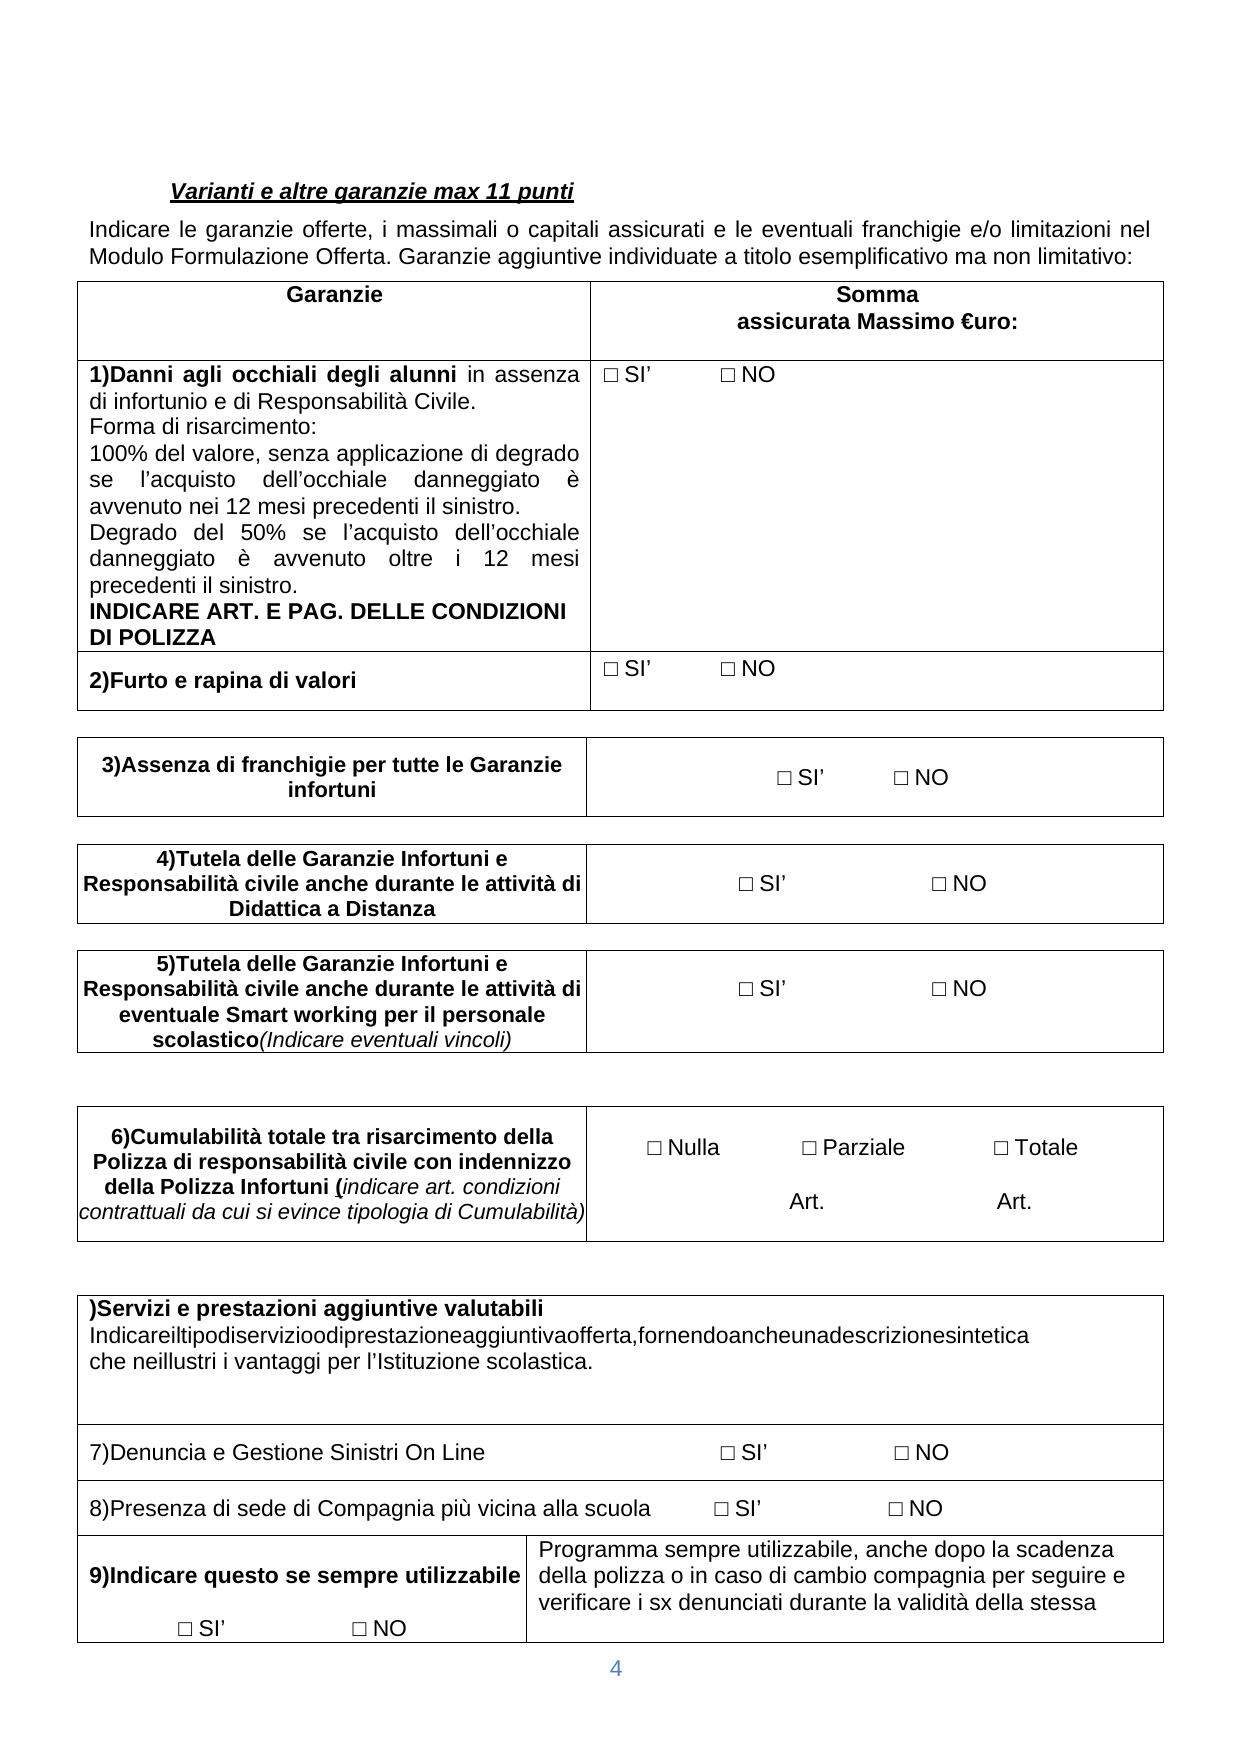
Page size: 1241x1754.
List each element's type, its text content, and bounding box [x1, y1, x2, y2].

table_cell □ SI’ □ NO [591, 361, 1163, 651]
table_header □ SI’ □ NO [587, 738, 1163, 816]
table_header 5)Tutela delle Garanzie Infortuni e Responsabilità civile anche durante le attività di eventuale Smart working per il personale scolastico(Indicare eventuali vincoli) [78, 951, 586, 1052]
table_header Garanzie [78, 282, 590, 360]
table_cell Programma sempre utilizzabile, anche dopo la scadenza della polizza o in caso di cambio compagnia per seguire e verificare i sx denunciati durante la validità della stessa [527, 1536, 1163, 1642]
table_header 3)Assenza di franchigie per tutte le Garanzie infortuni [78, 738, 586, 816]
table_header Somma assicurata Massimo €uro: [591, 282, 1163, 360]
table_cell 7)Denuncia e Gestione Sinistri On Line □ SI’ □ NO [78, 1425, 1163, 1479]
text Indicare le garanzie offerte, i massimali o capitali assicurati e le eventuali franchigie e/o limitazioni nel Modulo Formulazione Offerta. Garanzie aggiuntive individuate a titolo esemplificativo ma non limitativo: [89, 216, 1152, 269]
table_cell □ SI’ □ NO [591, 652, 1163, 710]
text Varianti e altre garanzie max 11 punti [170, 178, 1176, 204]
table_header □ SI’ □ NO [587, 951, 1163, 1052]
table_cell 9)Indicare questo se sempre utilizzabile □ SI’ □ NO [78, 1536, 526, 1642]
table_header □ Nulla □ Parziale □ Totale Art. Art. [587, 1107, 1163, 1241]
table_header □ SI’ □ NO [587, 845, 1163, 922]
table_cell 2)Furto e rapina di valori [78, 652, 590, 710]
table_header 4)Tutela delle Garanzie Infortuni e Responsabilità civile anche durante le attività di Didattica a Distanza [78, 845, 586, 922]
table_cell 8)Presenza di sede di Compagnia più vicina alla scuola □ SI’ □ NO [78, 1481, 1163, 1535]
table_header 6)Cumulabilità totale tra risarcimento della Polizza di responsabilità civile con indennizzo della Polizza Infortuni (indicare art. condizioni contrattuali da cui si evince tipologia di Cumulabilità) [78, 1107, 586, 1241]
table_cell 1)Danni agli occhiali degli alunni in assenza di infortunio e di Responsabilità Civile. Forma di risarcimento: 100% del valore, senza applicazione di degrado se l’acquisto dell’occhiale danneggiato è avvenuto nei 12 mesi precedenti il sinistro. Degrado del 50% se l’acquisto dell’occhiale danneggiato è avvenuto oltre i 12 mesi precedenti il sinistro. INDICARE ART. E PAG. DELLE CONDIZIONI DI POLIZZA [78, 361, 590, 651]
table_header )Servizi e prestazioni aggiuntive valutabili Indicareiltipodiservizioodiprestazioneaggiuntivaofferta,fornendoancheunadescrizionesintetica che neillustri i vantaggi per l’Istituzione scolastica. [78, 1296, 1163, 1424]
